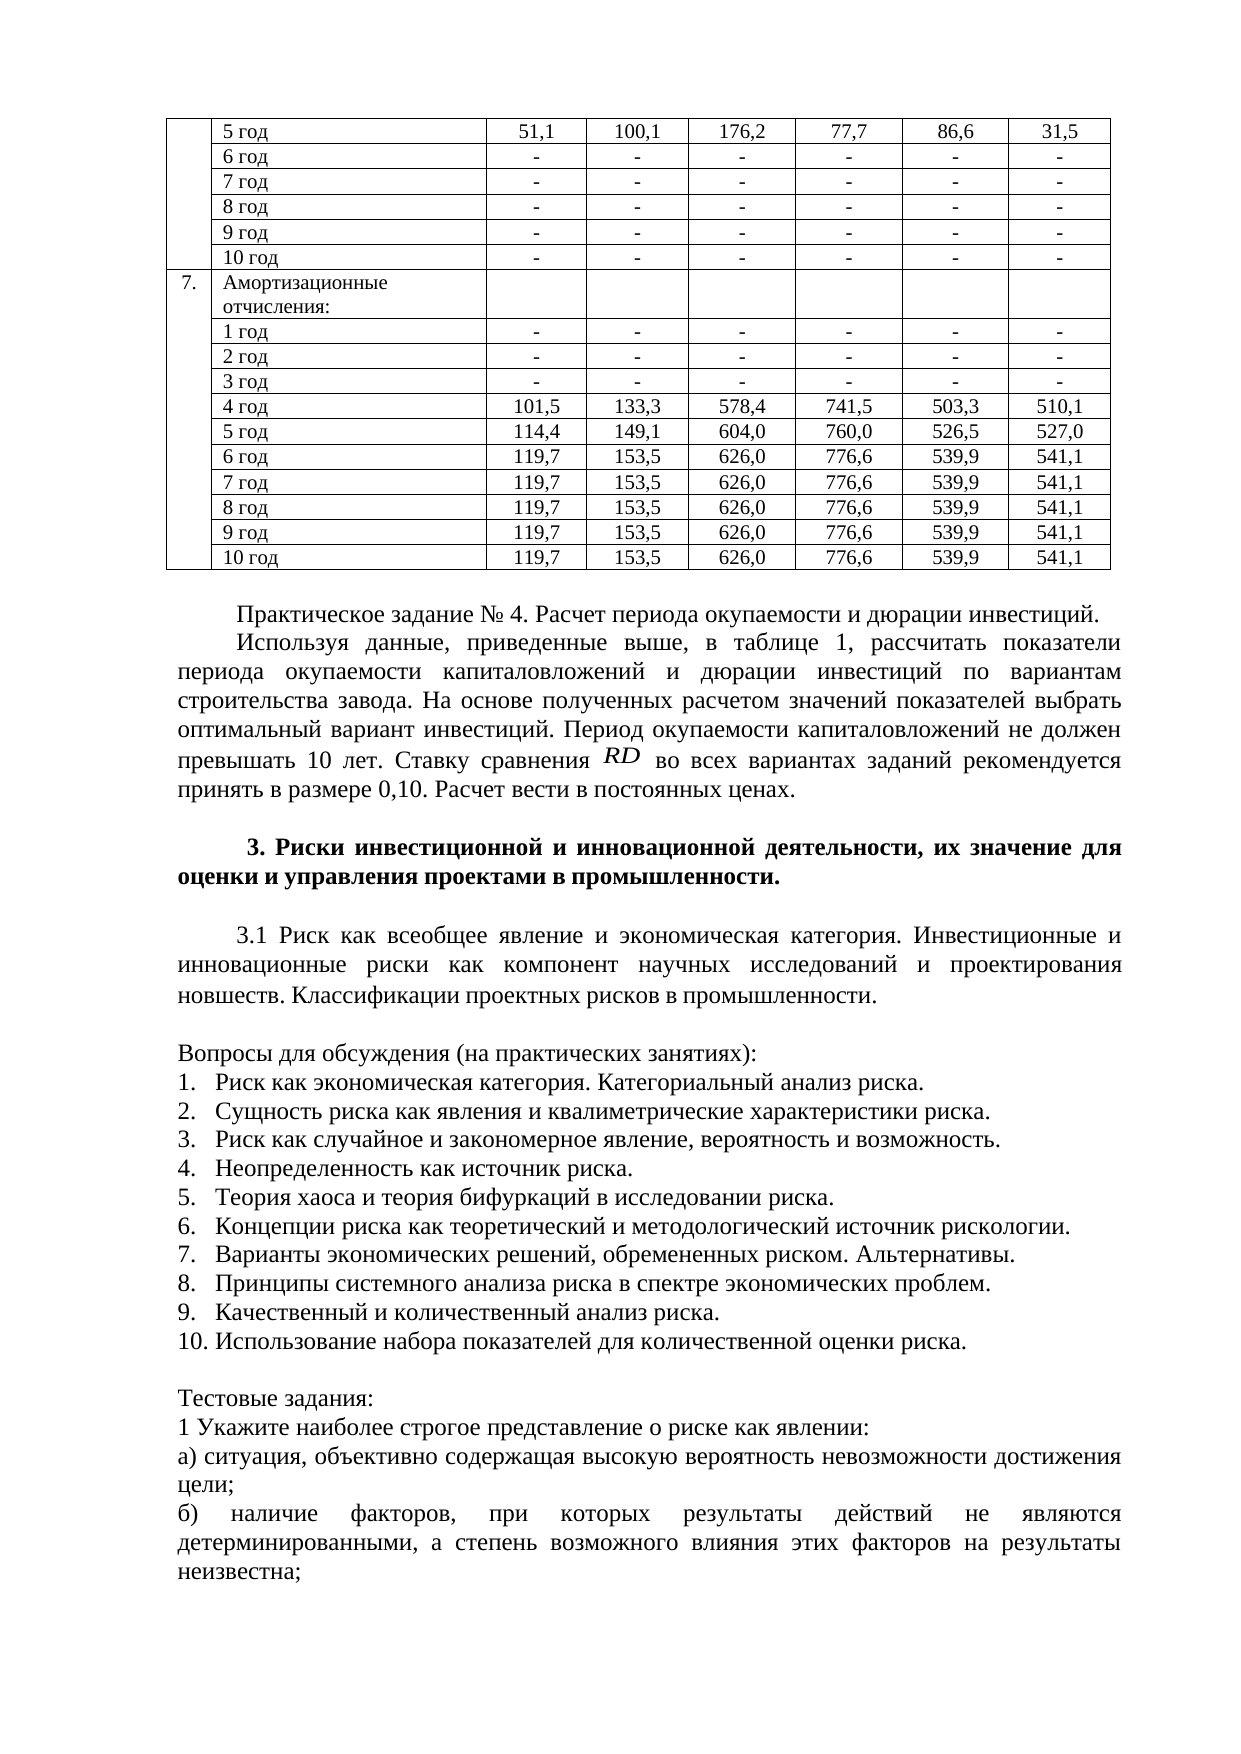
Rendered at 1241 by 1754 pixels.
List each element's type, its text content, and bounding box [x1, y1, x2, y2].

table_cell 2 год [212, 344, 486, 368]
table_cell 776,6 [796, 445, 902, 468]
table_cell - [689, 344, 795, 368]
table_cell 119,7 [487, 495, 586, 519]
table_cell 541,1 [1009, 545, 1110, 569]
table_cell - [487, 344, 586, 368]
table_cell 539,9 [903, 520, 1008, 544]
table_cell 776,6 [796, 495, 902, 519]
table_cell - [689, 220, 795, 244]
table_cell 776,6 [796, 545, 902, 569]
table_cell 578,4 [689, 394, 795, 418]
table_cell 626,0 [689, 445, 795, 468]
table_cell - [796, 195, 902, 218]
table_cell 119,7 [487, 545, 586, 569]
text Практическое задание № 4. Расчет периода окупаемости и дюрации инвестиций. [177, 599, 1122, 627]
table_cell 1 год [212, 319, 486, 343]
table_cell - [796, 220, 902, 244]
table_cell - [487, 144, 586, 168]
table_cell 776,6 [796, 470, 902, 494]
table_cell 526,5 [903, 419, 1008, 443]
table_cell - [487, 195, 586, 218]
table_cell - [487, 169, 586, 193]
table_cell 4 год [212, 394, 486, 418]
table_cell - [1009, 319, 1110, 343]
table_cell - [796, 344, 902, 368]
table_cell 760,0 [796, 419, 902, 443]
table_cell - [903, 245, 1008, 269]
table_cell 133,3 [587, 394, 688, 418]
text Тестовые задания: [177, 1383, 1122, 1412]
table_cell - [1009, 245, 1110, 269]
table_cell 51,1 [487, 119, 586, 143]
table_cell 9 год [212, 520, 486, 544]
table_cell - [903, 220, 1008, 244]
table_cell 626,0 [689, 470, 795, 494]
table_cell 5 год [212, 119, 486, 143]
table_cell 119,7 [487, 520, 586, 544]
table_cell - [796, 319, 902, 343]
table_cell - [796, 169, 902, 193]
table_cell 3 год [212, 369, 486, 393]
table_cell 539,9 [903, 545, 1008, 569]
table_cell 176,2 [689, 119, 795, 143]
text Вопросы для обсуждения (на практических занятиях): [177, 1038, 1122, 1067]
table_cell 541,1 [1009, 470, 1110, 494]
list Использование набора показателей для количественной оценки риска. [177, 1326, 1122, 1354]
table_cell - [487, 245, 586, 269]
table_cell 153,5 [587, 495, 688, 519]
text 1 Укажите наиболее строгое представление о риске как явлении: [177, 1412, 1122, 1441]
table_cell 153,5 [587, 470, 688, 494]
table_cell 604,0 [689, 419, 795, 443]
table_cell 776,6 [796, 520, 902, 544]
table_cell - [587, 169, 688, 193]
table_cell 539,9 [903, 495, 1008, 519]
table_cell 626,0 [689, 495, 795, 519]
table_cell 8 год [212, 495, 486, 519]
table_cell 503,3 [903, 394, 1008, 418]
table_cell 626,0 [689, 545, 795, 569]
table_cell - [1009, 169, 1110, 193]
table_cell - [587, 195, 688, 218]
table_cell - [587, 144, 688, 168]
list Варианты экономических решений, обремененных риском. Альтернативы. [177, 1239, 1122, 1268]
table_cell 31,5 [1009, 119, 1110, 143]
table_cell 510,1 [1009, 394, 1110, 418]
table_cell - [903, 319, 1008, 343]
table_cell [796, 270, 902, 318]
list Теория хаоса и теория бифуркаций в исследовании риска. [177, 1182, 1122, 1211]
table_cell 153,5 [587, 545, 688, 569]
table_cell 541,1 [1009, 445, 1110, 468]
table_cell - [587, 245, 688, 269]
table_cell [689, 270, 795, 318]
table_cell [587, 270, 688, 318]
table_cell - [487, 369, 586, 393]
table_cell 6 год [212, 445, 486, 468]
list Неопределенность как источник риска. [177, 1153, 1122, 1182]
table_cell - [587, 319, 688, 343]
table_cell 7 год [212, 169, 486, 193]
text 3. Риски инвестиционной и инновационной деятельности, их значение для оценки и управления проектами в промышленности. [177, 832, 1122, 891]
table_cell - [1009, 220, 1110, 244]
table_cell - [796, 245, 902, 269]
table_cell - [903, 369, 1008, 393]
table_cell 7. [167, 270, 211, 569]
text а) ситуация, объективно содержащая высокую вероятность невозможности достижения цели; [177, 1441, 1122, 1498]
table_cell 86,6 [903, 119, 1008, 143]
table_cell 153,5 [587, 520, 688, 544]
table_cell - [487, 220, 586, 244]
table_cell [1009, 270, 1110, 318]
table_cell - [1009, 195, 1110, 218]
table_cell - [689, 369, 795, 393]
table_cell 8 год [212, 195, 486, 218]
table_cell - [587, 344, 688, 368]
list Концепции риска как теоретический и методологический источник рискологии. [177, 1211, 1122, 1239]
table_cell 741,5 [796, 394, 902, 418]
table_cell - [903, 344, 1008, 368]
text Используя данные, приведенные выше, в таблице 1, рассчитать показатели периода окупаемости капиталовложений и дюрации инвестиций по вариантам строительства завода. На основе полученных расчетом значений показателей выбрать оптимальный вариант инвестиций. Период окупаемости капиталовложений не должен превышать 10 лет. Ставку сравнения во всех вариантах заданий рекомендуется принять в размере 0,10. Расчет вести в постоянных ценах. [177, 627, 1122, 803]
table_cell 7 год [212, 470, 486, 494]
table_cell - [689, 144, 795, 168]
table_cell 101,5 [487, 394, 586, 418]
table_cell 77,7 [796, 119, 902, 143]
table_cell 153,5 [587, 445, 688, 468]
table_cell 149,1 [587, 419, 688, 443]
table_cell 6 год [212, 144, 486, 168]
table_cell - [796, 144, 902, 168]
table_cell 10 год [212, 545, 486, 569]
table_cell 5 год [212, 419, 486, 443]
list Риск как случайное и закономерное явление, вероятность и возможность. [177, 1124, 1122, 1153]
table_cell - [796, 369, 902, 393]
table_cell 10 год [212, 245, 486, 269]
table_cell [903, 270, 1008, 318]
table_cell - [903, 195, 1008, 218]
table_cell 527,0 [1009, 419, 1110, 443]
list Риск как экономическая категория. Категориальный анализ риска. [177, 1067, 1122, 1096]
table_cell - [1009, 144, 1110, 168]
text 3.1 Риск как всеобщее явление и экономическая категория. Инвестиционные и инновационные риски как компонент научных исследований и проектирования новшеств. Классификации проектных рисков в промышленности. [177, 920, 1122, 1009]
table_cell 114,4 [487, 419, 586, 443]
table_cell Амортизационные отчисления: [212, 270, 486, 318]
table_cell 119,7 [487, 470, 586, 494]
table_cell 9 год [212, 220, 486, 244]
table_cell 541,1 [1009, 495, 1110, 519]
table_cell - [587, 220, 688, 244]
table_cell - [903, 169, 1008, 193]
table_cell - [689, 245, 795, 269]
table_cell - [1009, 344, 1110, 368]
table_cell - [587, 369, 688, 393]
list Качественный и количественный анализ риска. [177, 1297, 1122, 1326]
table_cell 539,9 [903, 445, 1008, 468]
table_cell 541,1 [1009, 520, 1110, 544]
table_cell - [689, 195, 795, 218]
table_cell - [689, 319, 795, 343]
table_cell 100,1 [587, 119, 688, 143]
list Принципы системного анализа риска в спектре экономических проблем. [177, 1268, 1122, 1297]
table_cell - [903, 144, 1008, 168]
table_cell [487, 270, 586, 318]
table_cell - [1009, 369, 1110, 393]
table_cell 119,7 [487, 445, 586, 468]
table_cell 626,0 [689, 520, 795, 544]
list Сущность риска как явления и квалиметрические характеристики риска. [177, 1096, 1122, 1124]
table_cell - [487, 319, 586, 343]
table_cell - [689, 169, 795, 193]
table_cell 539,9 [903, 470, 1008, 494]
text б) наличие факторов, при которых результаты действий не являются детерминированными, а степень возможного влияния этих факторов на результаты неизвестна; [177, 1498, 1122, 1584]
